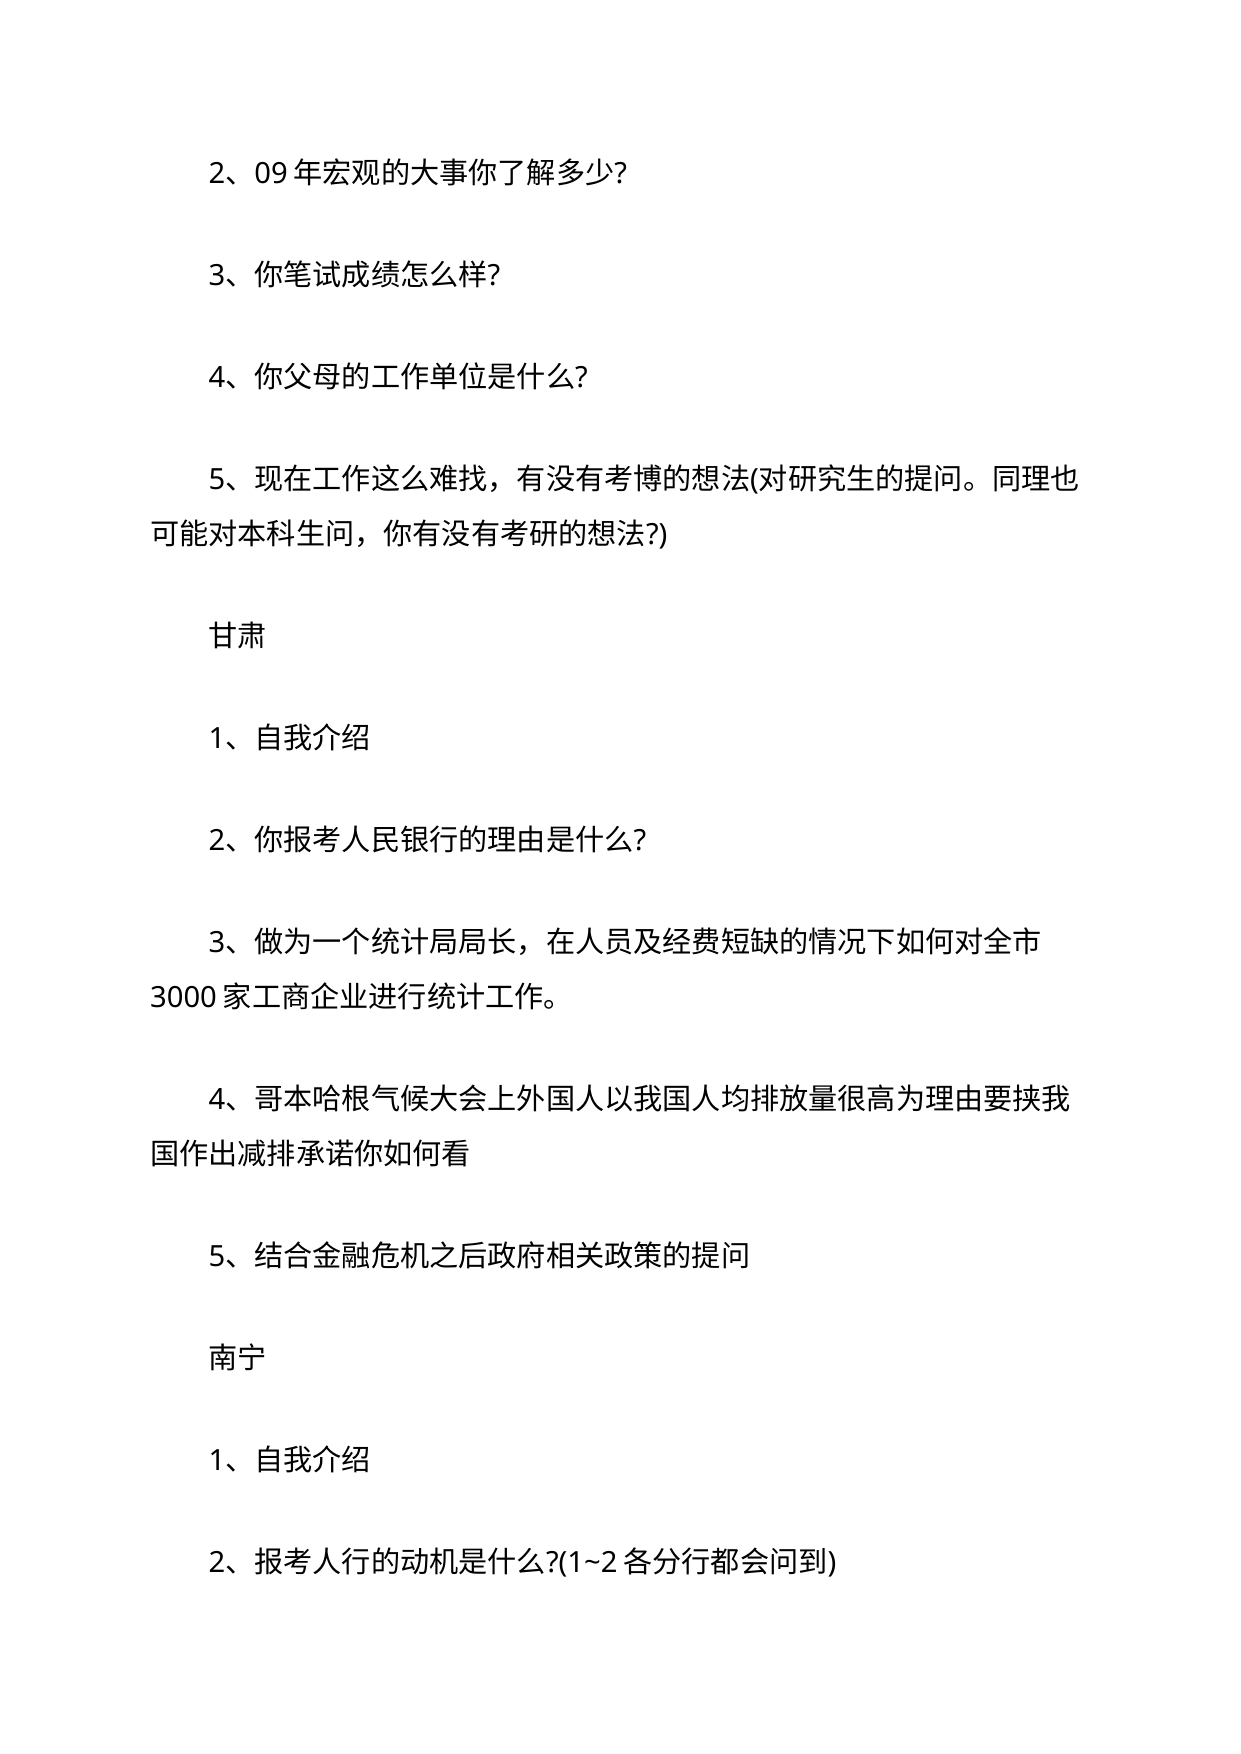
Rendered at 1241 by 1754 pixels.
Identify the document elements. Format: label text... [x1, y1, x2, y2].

text 4、你父母的工作单位是什么? [150, 354, 1090, 396]
text 南宁 [150, 1334, 1090, 1377]
text 3、做为一个统计局局长，在人员及经费短缺的情况下如何对全市3000家工商企业进行统计工作。 [150, 919, 1090, 1016]
text 2、你报考人民银行的理由是什么? [150, 817, 1090, 859]
text 4、哥本哈根气候大会上外国人以我国人均排放量很高为理由要挟我国作出减排承诺你如何看 [150, 1076, 1090, 1173]
text 1、自我介绍 [150, 1436, 1090, 1478]
text 5、结合金融危机之后政府相关政策的提问 [150, 1232, 1090, 1275]
text 3、你笔试成绩怎么样? [150, 252, 1090, 294]
text 5、现在工作这么难找，有没有考博的想法(对研究生的提问。同理也可能对本科生问，你有没有考研的想法?) [150, 456, 1090, 553]
text 2、报考人行的动机是什么?(1~2各分行都会问到) [150, 1538, 1090, 1581]
text 甘肃 [150, 613, 1090, 655]
text 2、09年宏观的大事你了解多少? [150, 150, 1090, 192]
text 1、自我介绍 [150, 715, 1090, 757]
